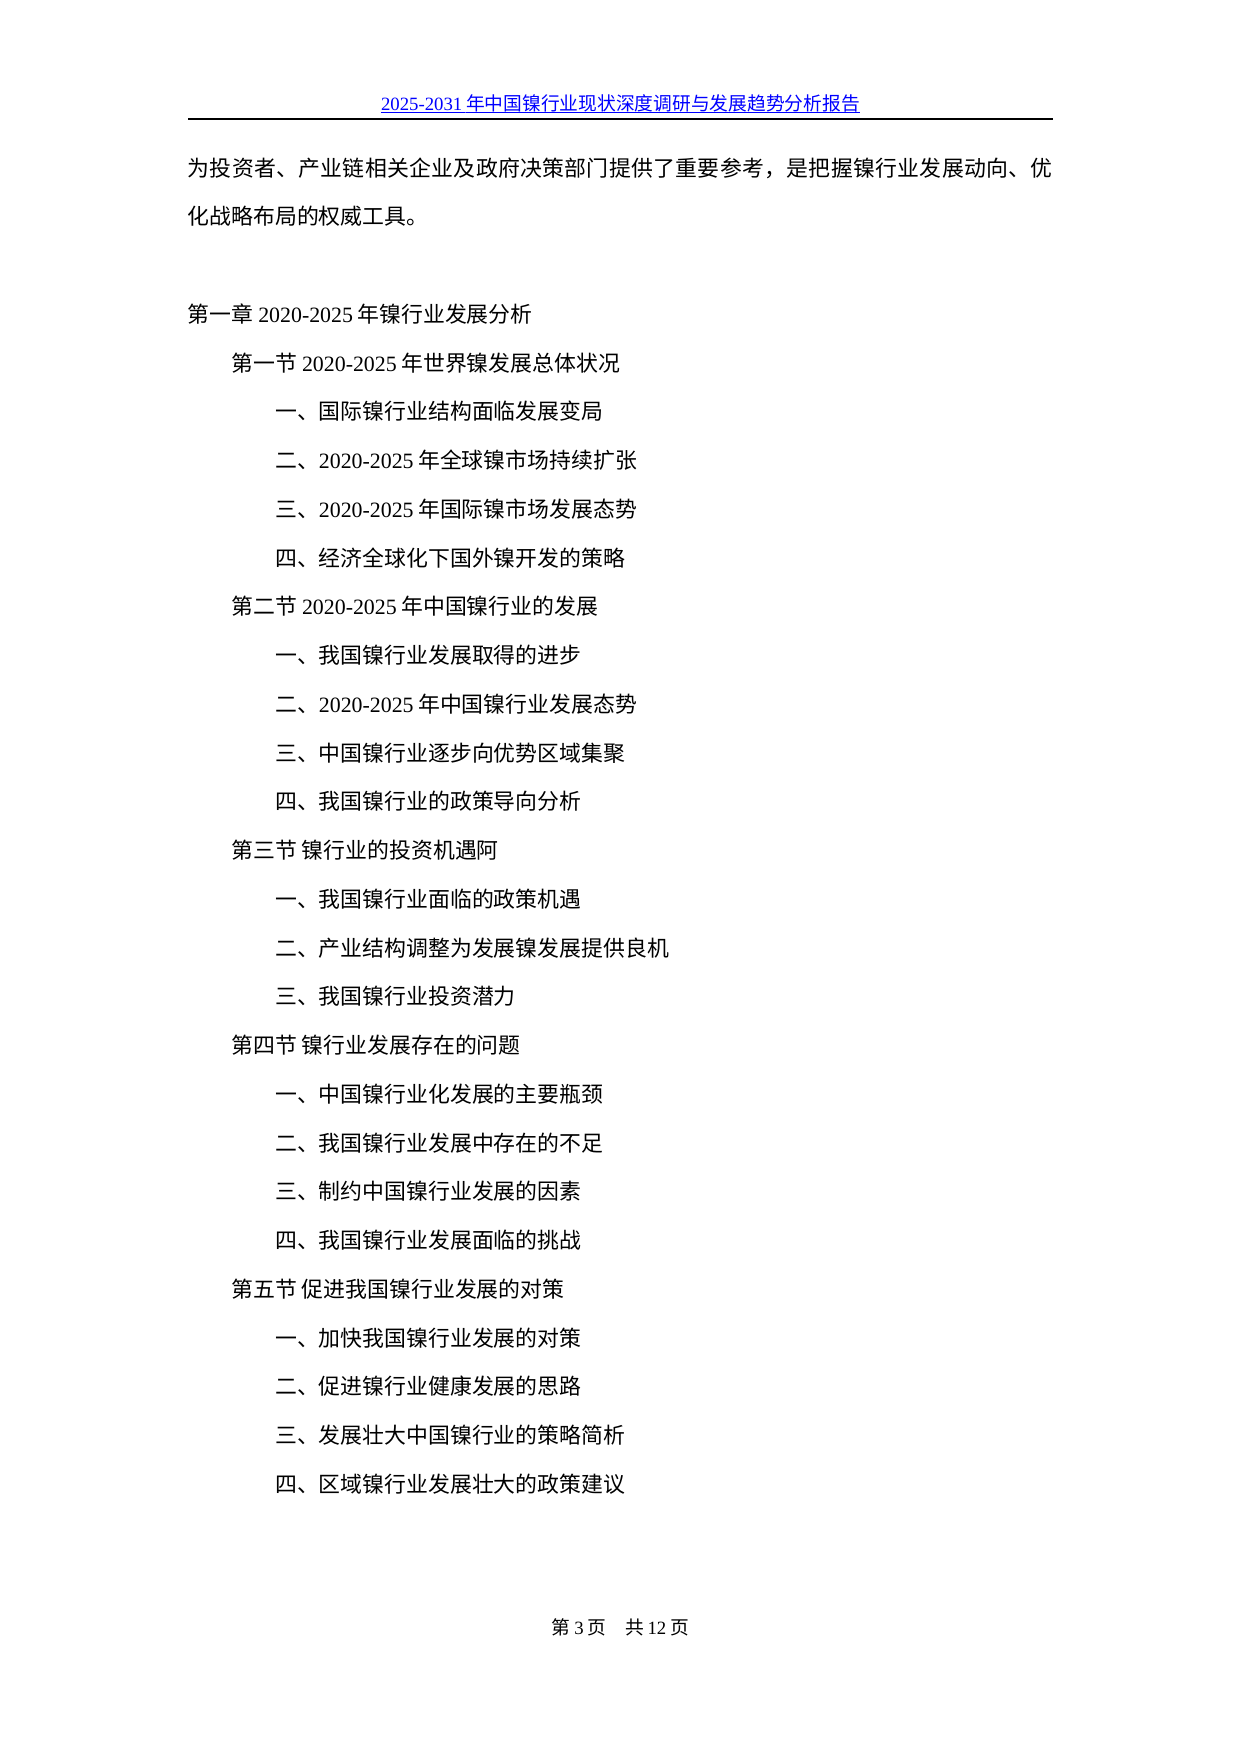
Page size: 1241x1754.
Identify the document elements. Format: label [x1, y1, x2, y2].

text [187, 150, 1053, 1499]
